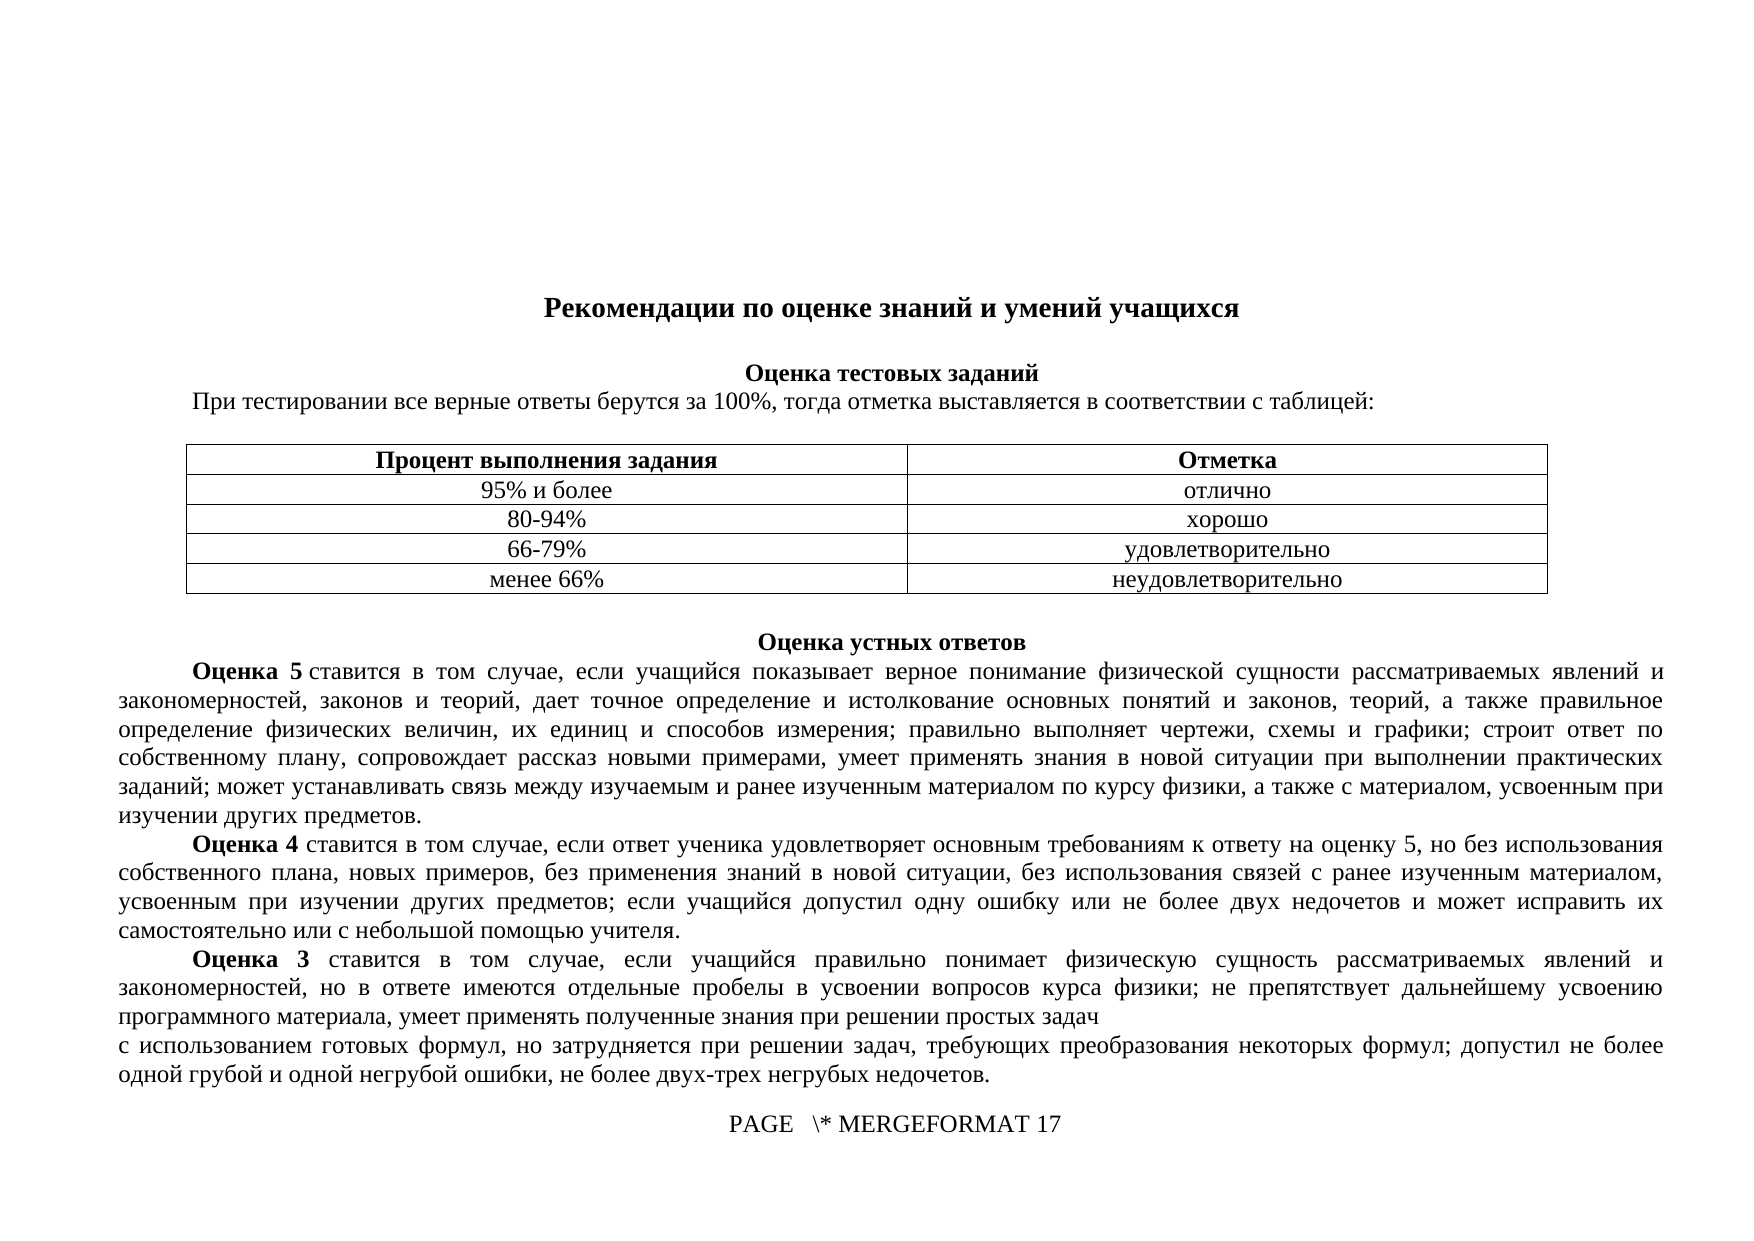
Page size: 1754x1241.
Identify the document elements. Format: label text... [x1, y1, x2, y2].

table_cell хорошо [908, 505, 1547, 533]
text Оценка 4 ставится в том случае, если ответ ученика удовлетворяет основным требованиям к ответу на оценку 5, но без использования собственного плана, новых примеров, без применения знаний в новой ситуации, без использования связей с ранее изученным материалом, усвоенным при изучении других предметов; если учащийся допустил одну ошибку или не более двух недочетов и может исправить их самостоятельно или с небольшой помощью учителя. [118, 829, 1665, 944]
text Оценка тестовых заданий [118, 358, 1665, 386]
text Оценка 3 ставится в том случае, если учащийся правильно понимает физическую сущность рассматриваемых явлений и закономерностей, но в ответе имеются отдельные пробелы в усвоении вопросов курса физики; не препятствует дальнейшему усвоению программного материала, умеет применять полученные знания при решении простых задач [118, 944, 1665, 1030]
table_header Процент выполнения задания [187, 445, 907, 474]
table_cell 95% и более [187, 475, 907, 503]
table_cell менее 66% [187, 564, 907, 593]
text с использованием готовых формул, но затрудняется при решении задач, требующих преобразования некоторых формул; допустил не более одной грубой и одной негрубой ошибки, не более двух-трех негрубых недочетов. [118, 1030, 1665, 1087]
text Оценка 5 ставится в том случае, если учащийся показывает верное понимание физической сущности рассматриваемых явлений и закономерностей, законов и теорий, дает точное определение и истолкование основных понятий и законов, теорий, а также правильное определение физических величин, их единиц и способов измерения; правильно выполняет чертежи, схемы и графики; строит ответ по собственному плану, сопровождает рассказ новыми примерами, умеет применять знания в новой ситуации при выполнении практических заданий; может устанавливать связь между изучаемым и ранее изученным материалом по курсу физики, а также с материалом, усвоенным при изучении других предметов. [118, 656, 1665, 829]
table_cell 80-94% [187, 505, 907, 533]
table_cell 66-79% [187, 534, 907, 563]
table_cell неудовлетворительно [908, 564, 1547, 593]
text Оценка устных ответов [118, 627, 1665, 656]
table_cell отлично [908, 475, 1547, 503]
text Рекомендации по оценке знаний и умений учащихся [118, 291, 1665, 324]
table_header Отметка [908, 445, 1547, 474]
text При тестировании все верные ответы берутся за 100%, тогда отметка выставляется в соответствии с таблицей: [118, 386, 1665, 415]
table_cell удовлетворительно [908, 534, 1547, 563]
